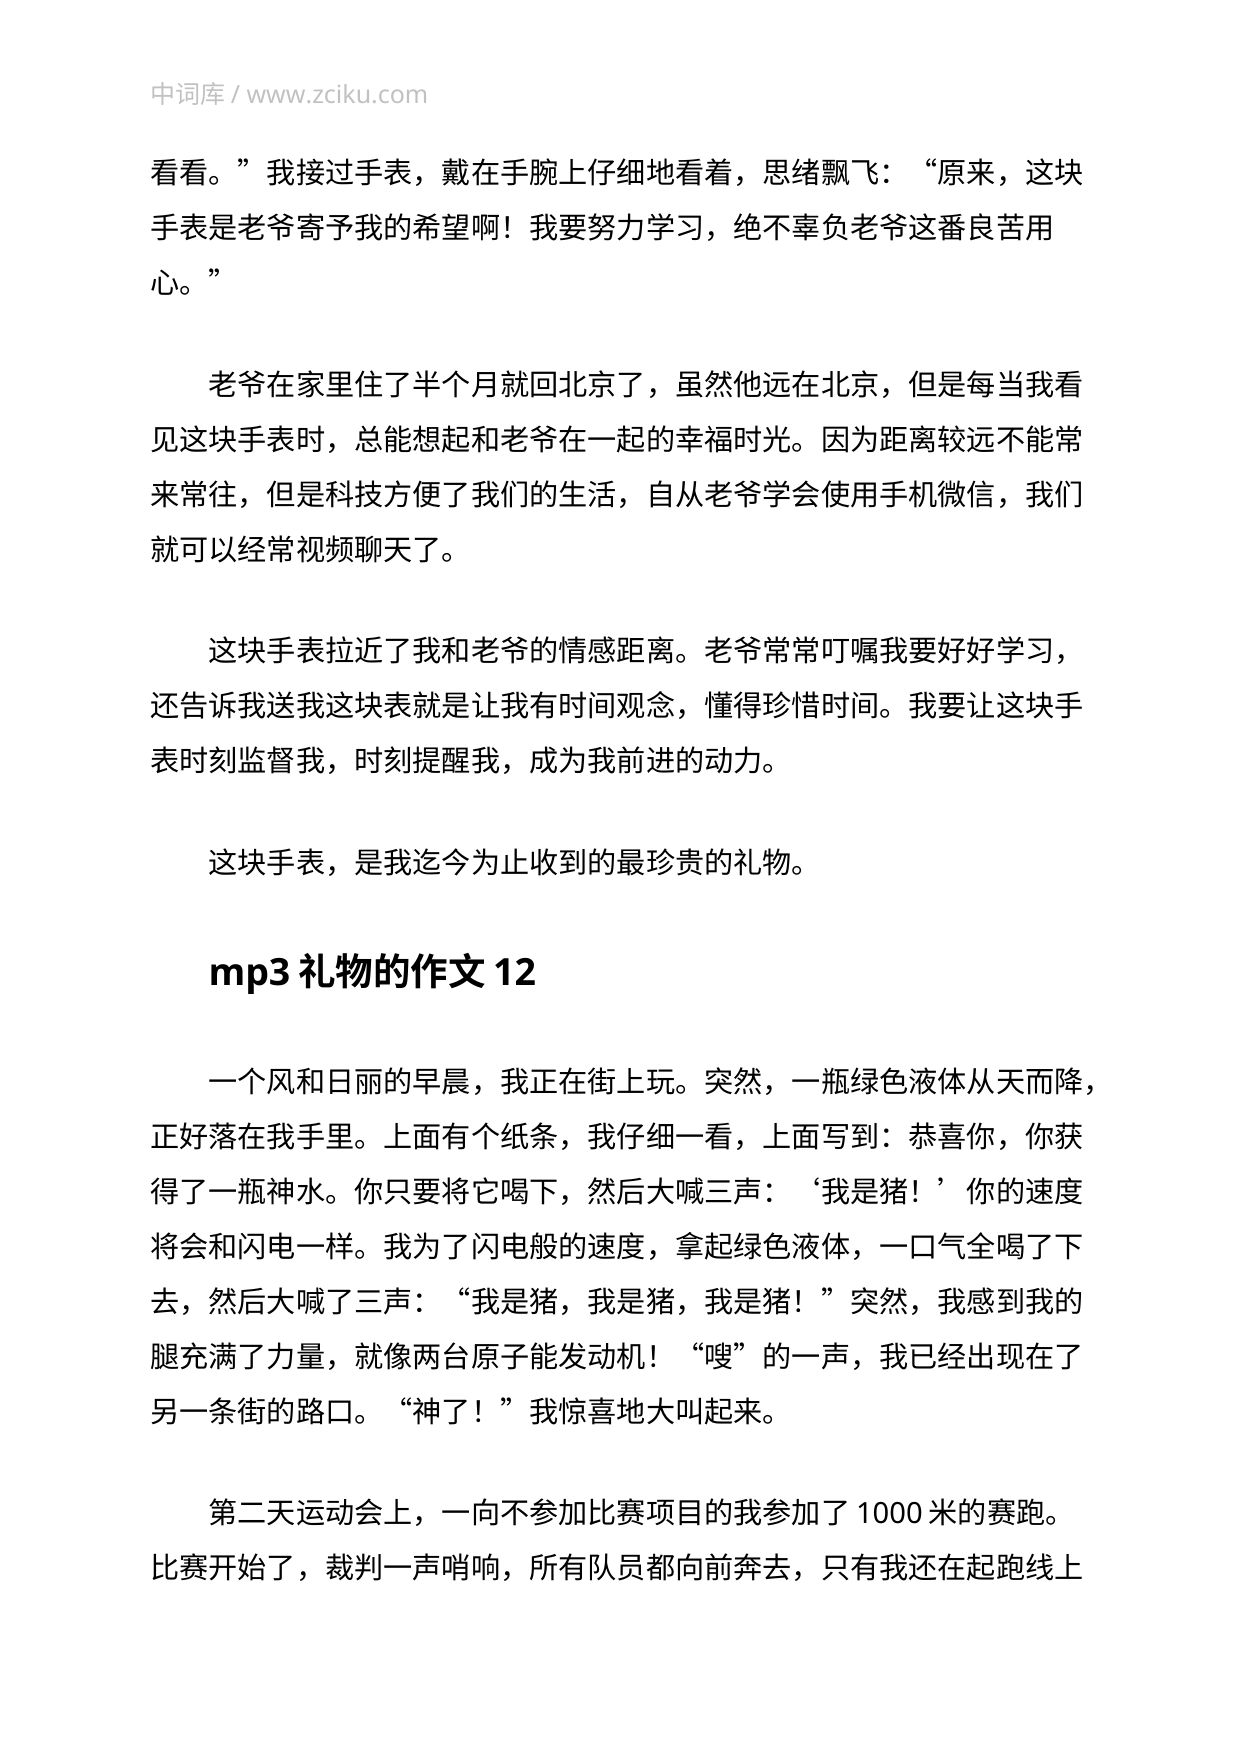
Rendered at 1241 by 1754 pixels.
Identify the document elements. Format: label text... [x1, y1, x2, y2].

text 一个风和日丽的早晨，我正在街上玩。突然，一瓶绿色液体从天而降，正好落在我手里。上面有个纸条，我仔细一看，上面写到：恭喜你，你获得了一瓶神水。你只要将它喝下，然后大喊三声：‘我是猪！’你的速度将会和闪电一样。我为了闪电般的速度，拿起绿色液体，一口气全喝了下去，然后大喊了三声：“我是猪，我是猪，我是猪！”突然，我感到我的腿充满了力量，就像两台原子能发动机！“嗖”的一声，我已经出现在了另一条街的路口。“神了！”我惊喜地大叫起来。 [150, 1059, 1090, 1431]
text mp3礼物的作文12 [150, 941, 1090, 996]
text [150, 150, 1090, 302]
text 这块手表，是我迄今为止收到的最珍贵的礼物。 [150, 839, 1090, 882]
text 老爷在家里住了半个月就回北京了，虽然他远在北京，但是每当我看见这块手表时，总能想起和老爷在一起的幸福时光。因为距离较远不能常来常往，但是科技方便了我们的生活，自从老爷学会使用手机微信，我们就可以经常视频聊天了。 [150, 362, 1090, 568]
text 这块手表拉近了我和老爷的情感距离。老爷常常叮嘱我要好好学习，还告诉我送我这块表就是让我有时间观念，懂得珍惜时间。我要让这块手表时刻监督我，时刻提醒我，成为我前进的动力。 [150, 628, 1090, 780]
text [150, 1490, 1090, 1587]
